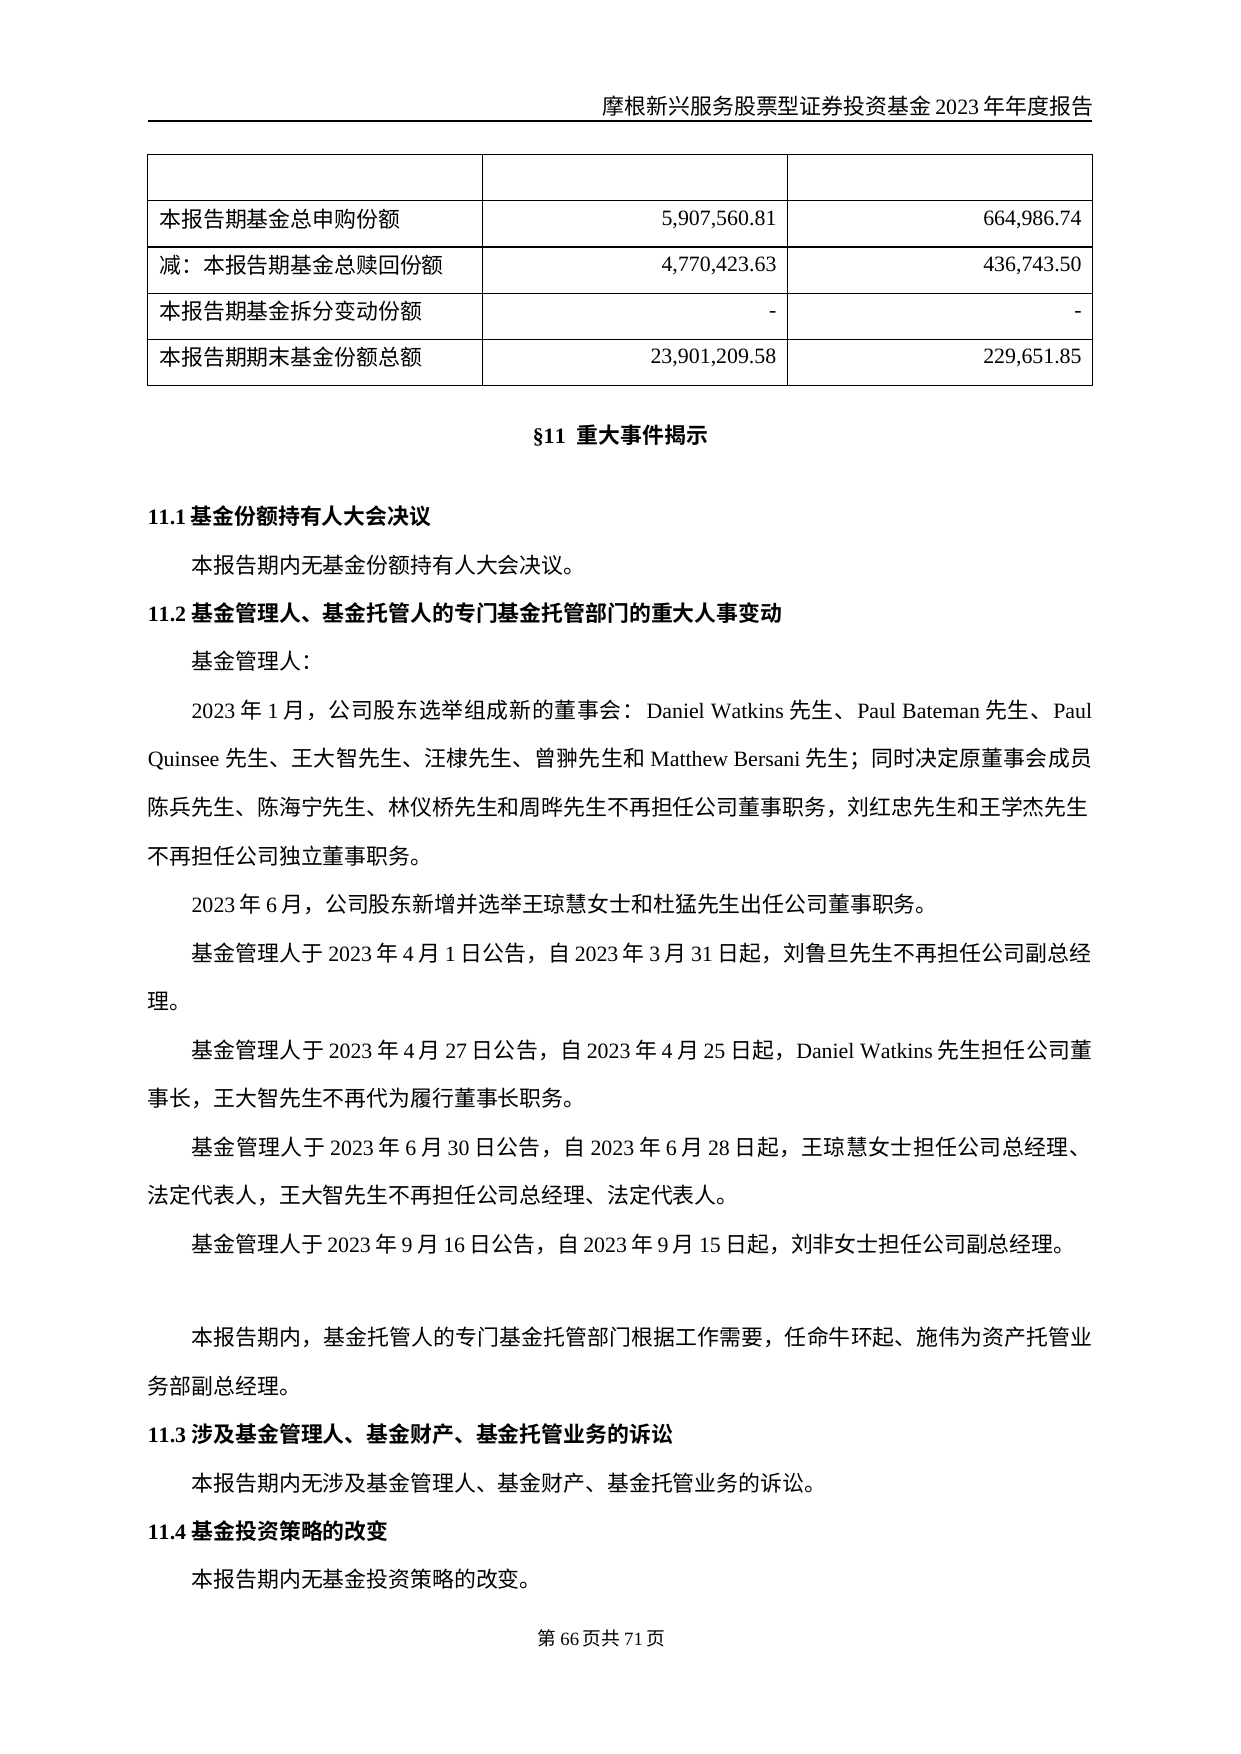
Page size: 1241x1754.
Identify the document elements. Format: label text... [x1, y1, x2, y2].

text 2023年6月，公司股东新增并选举王琼慧女士和杜猛先生出任公司董事职务。 [148, 887, 1092, 919]
text 本报告期内，基金托管人的专门基金托管部门根据工作需要，任命牛环起、施伟为资产托管业务部副总经理。 [148, 1320, 1092, 1401]
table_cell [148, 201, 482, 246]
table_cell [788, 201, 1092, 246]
subtitle §11 重大事件揭示 [148, 418, 1092, 451]
text 基金管理人于2023年6月30日公告，自2023年6月28日起，王琼慧女士担任公司总经理、法定代表人，王大智先生不再担任公司总经理、法定代表人。 [148, 1129, 1092, 1211]
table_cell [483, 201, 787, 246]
text 基金管理人于2023年4月1日公告，自2023年3月31日起，刘鲁旦先生不再担任公司副总经理。 [148, 935, 1092, 1016]
text 基金管理人： [148, 644, 1092, 676]
subtitle 11.3 涉及基金管理人、基金财产、基金托管业务的诉讼 [148, 1417, 1092, 1449]
subtitle 11.4 基金投资策略的改变 [148, 1513, 1092, 1546]
text 基金管理人于2023年4月27日公告，自2023年4月25日起，Daniel Watkins先生担任公司董事长，王大智先生不再代为履行董事长职务。 [148, 1032, 1092, 1113]
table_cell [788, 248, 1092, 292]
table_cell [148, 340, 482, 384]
text 2023年1月，公司股东选举组成新的董事会：Daniel Watkins先生、Paul Bateman先生、Paul Quinsee 先生、王大智先生、汪棣先生、曾翀先生和Matthew Bersani先生；同时决定原董事会成员陈兵先生、陈海宁先生、林仪桥先生和周晔先生不再担任公司董事职务，刘红忠先生和王学杰先生不再担任公司独立董事职务。 [148, 692, 1092, 871]
text 本报告期内无基金份额持有人大会决议。 [148, 547, 1092, 580]
text 基金管理人于2023年9月16日公告，自2023年9月15日起，刘非女士担任公司副总经理。 [148, 1226, 1092, 1259]
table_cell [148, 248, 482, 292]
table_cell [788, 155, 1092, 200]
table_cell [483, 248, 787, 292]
subtitle 11.2 基金管理人、基金托管人的专门基金托管部门的重大人事变动 [148, 596, 1092, 628]
text 本报告期内无涉及基金管理人、基金财产、基金托管业务的诉讼。 [148, 1465, 1092, 1498]
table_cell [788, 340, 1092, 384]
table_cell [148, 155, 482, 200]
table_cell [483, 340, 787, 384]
text 本报告期内无基金投资策略的改变。 [148, 1562, 1092, 1594]
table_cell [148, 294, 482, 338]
subtitle 11.1基金份额持有人大会决议 [148, 499, 1092, 531]
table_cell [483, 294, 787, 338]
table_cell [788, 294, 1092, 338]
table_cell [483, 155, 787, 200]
